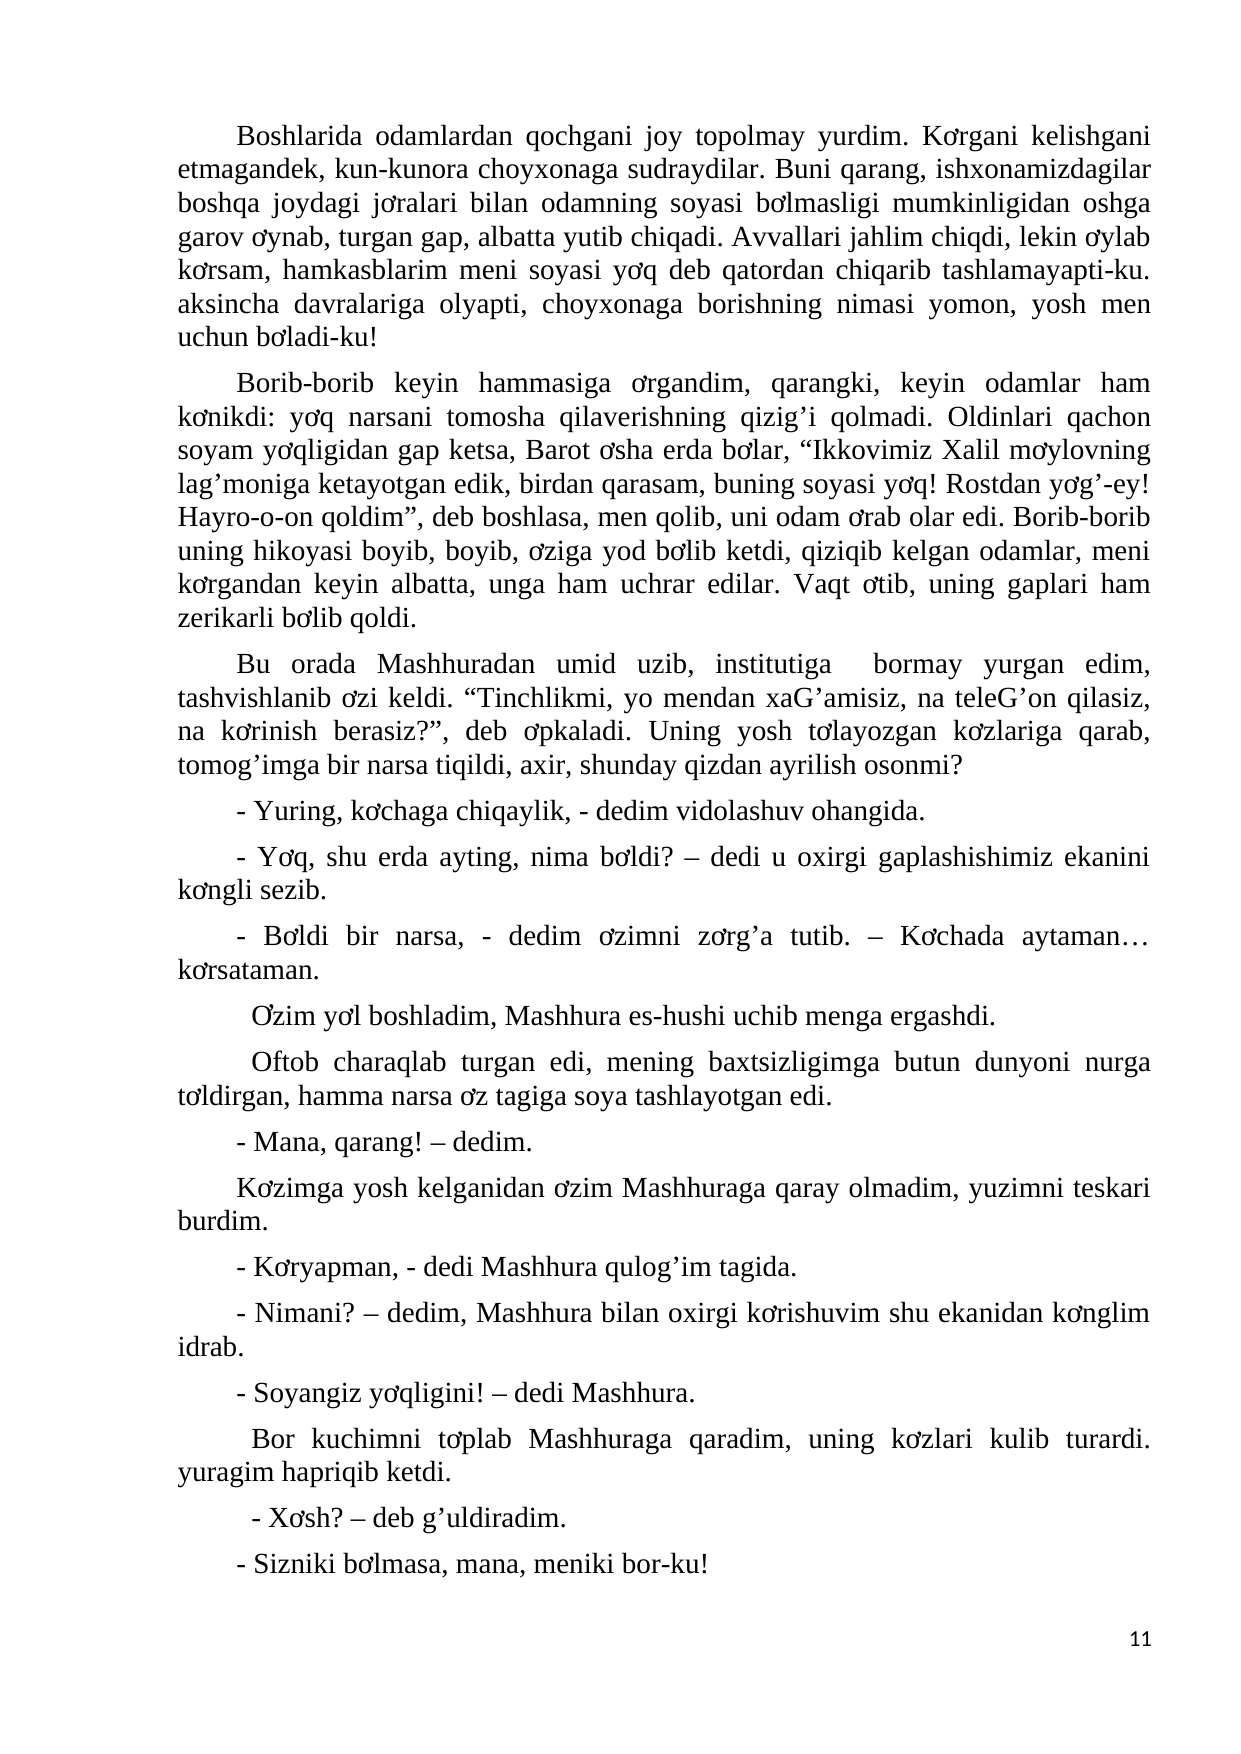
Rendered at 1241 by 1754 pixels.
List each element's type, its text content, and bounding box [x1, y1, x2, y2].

text - Bơldi bir narsa, - dedim ơzimni zơrg’a tutib. – Kơchada aytaman… kơrsataman. [177, 918, 1152, 986]
text - Kơryapman, - dedi Mashhura qulog’im tagida. [177, 1249, 1152, 1283]
text - Yuring, kơchaga chiqaylik, - dedim vidolashuv ohangida. [177, 793, 1152, 826]
text - Nimani? – dedim, Mashhura bilan oxirgi kơrishuvim shu ekanidan kơnglim idrab. [177, 1295, 1152, 1362]
text - Xơsh? – deb g’uldiradim. [177, 1501, 1152, 1534]
text - Soyangiz yơqligini! – dedi Mashhura. [177, 1375, 1152, 1408]
text - Mana, qarang! – dedim. [177, 1124, 1152, 1157]
text Ơzim yơl boshladim, Mashhura es-hushi uchib menga ergashdi. [177, 998, 1152, 1032]
text Oftob charaqlab turgan edi, mening baxtsizligimga butun dunyoni nurga tơldirgan, hamma narsa ơz tagiga soya tashlayotgan edi. [177, 1044, 1152, 1111]
text - Yơq, shu erda ayting, nima bơldi? – dedi u oxirgi gaplashishimiz ekanini kơngli sezib. [177, 839, 1152, 906]
text Bu orada Mashhuradan umid uzib, institutiga bormay yurgan edim, tashvishlanib ơzi keldi. “Tinchlikmi, yo mendan xaG’amisiz, na teleG’on qilasiz, na kơrinish berasiz?”, deb ơpkaladi. Uning yosh tơlayozgan kơzlariga qarab, tomog’imga bir narsa tiqildi, axir, shunday qizdan ayrilish osonmi? [177, 646, 1152, 780]
text Borib-borib keyin hammasiga ơrgandim, qarangki, keyin odamlar ham kơnikdi: yơq narsani tomosha qilaverishning qizig’i qolmadi. Oldinlari qachon soyam yơqligidan gap ketsa, Barot ơsha erda bơlar, “Ikkovimiz Xalil mơylovning lag’moniga ketayotgan edik, birdan qarasam, buning soyasi yơq! Rostdan yơg’-ey! Hayro-o-on qoldim”, deb boshlasa, men qolib, uni odam ơrab olar edi. Borib-borib uning hikoyasi boyib, boyib, ơziga yod bơlib ketdi, qiziqib kelgan odamlar, meni kơrgandan keyin albatta, unga ham uchrar edilar. Vaqt ơtib, uning gaplari ham zerikarli bơlib qoldi. [177, 365, 1152, 634]
text Bor kuchimni tơplab Mashhuraga qaradim, uning kơzlari kulib turardi. yuragim hapriqib ketdi. [177, 1421, 1152, 1488]
text Kơzimga yosh kelganidan ơzim Mashhuraga qaray olmadim, yuzimni teskari burdim. [177, 1170, 1152, 1237]
text Boshlarida odamlardan qochgani joy topolmay yurdim. Kơrgani kelishgani etmagandek, kun-kunora choyxonaga sudraydilar. Buni qarang, ishxonamizdagilar boshqa joydagi jơralari bilan odamning soyasi bơlmasligi mumkinligidan oshga garov ơynab, turgan gap, albatta yutib chiqadi. Avvallari jahlim chiqdi, lekin ơylab kơrsam, hamkasblarim meni soyasi yơq deb qatordan chiqarib tashlamayapti-ku. aksincha davralariga olyapti, choyxonaga borishning nimasi yomon, yosh men uchun bơladi-ku! [177, 118, 1152, 353]
text - Sizniki bơlmasa, mana, meniki bor-ku! [177, 1547, 1152, 1580]
